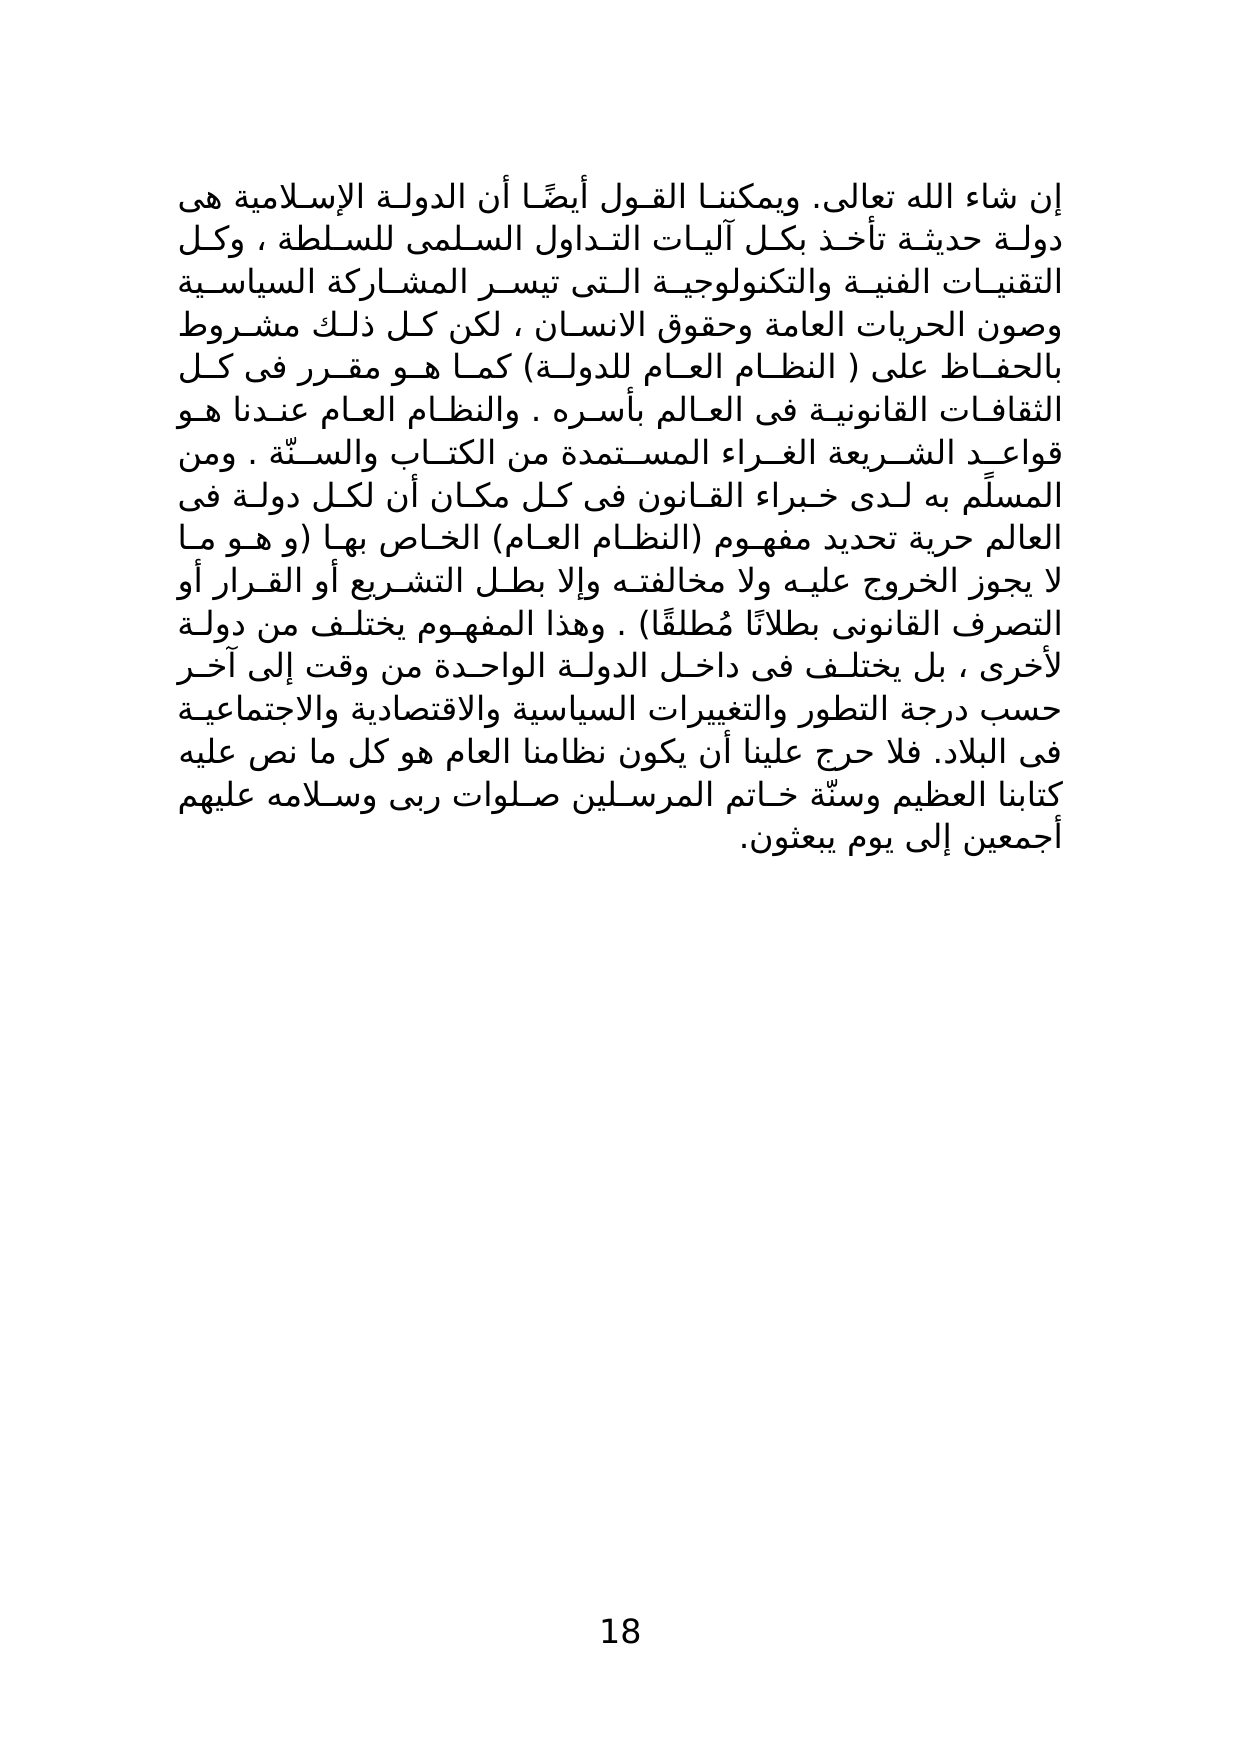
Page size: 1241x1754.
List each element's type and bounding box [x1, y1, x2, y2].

text [177, 177, 1063, 857]
